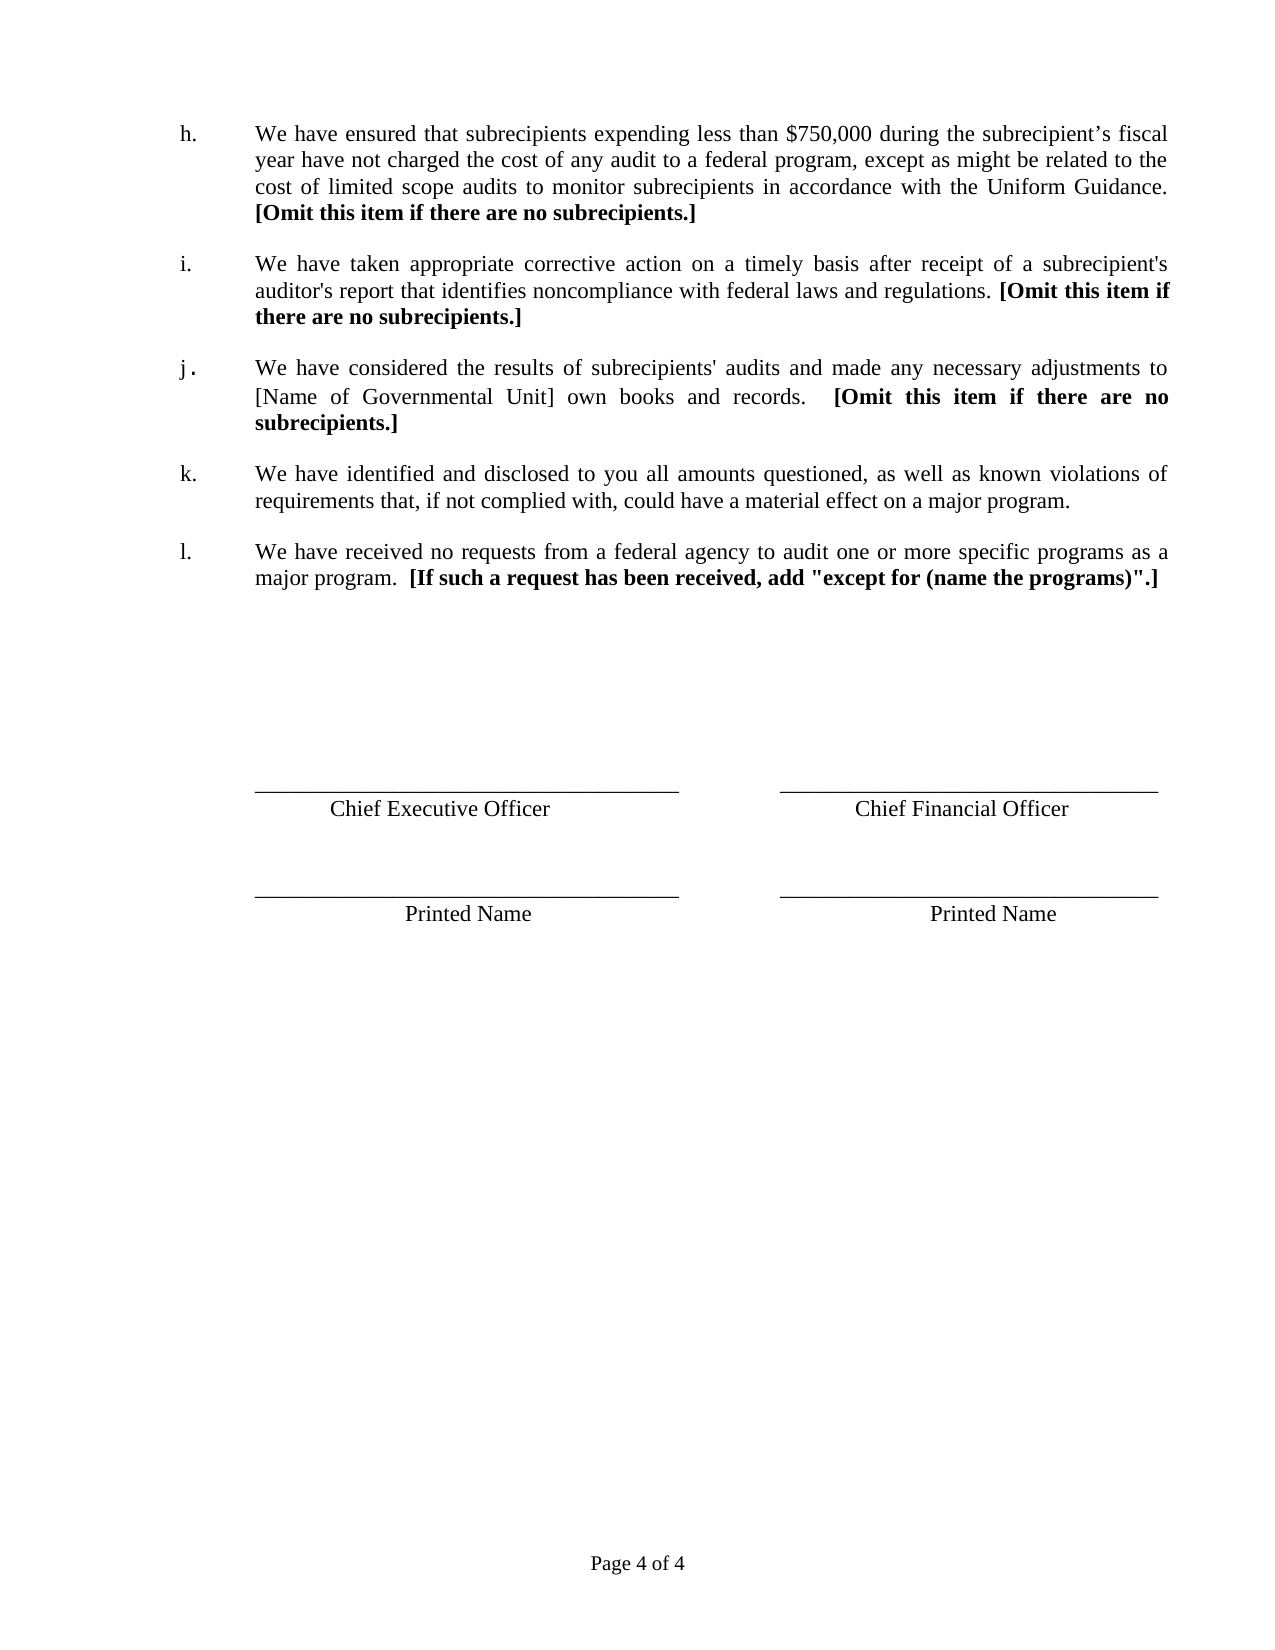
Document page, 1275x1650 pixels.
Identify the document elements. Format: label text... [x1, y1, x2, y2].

text i. We have taken appropriate corrective action on a timely basis after receipt of a subrecipient's auditor's report that identifies noncompliance with federal laws and regulations. [Omit this item if there are no subrecipients.] [180, 250, 1170, 329]
text j. We have considered the results of subrecipients' audits and made any necessary adjustments to [Name of Governmental Unit] own books and records. [Omit this item if there are no subrecipients.] [180, 354, 1170, 435]
text h. We have ensured that subrecipients expending less than $750,000 during the subrecipient’s fiscal year have not charged the cost of any audit to a federal program, except as might be related to the cost of limited scope audits to monitor subrecipients in accordance with the Uniform Guidance. [Omit this item if there are no subrecipients.] [180, 120, 1170, 225]
text Chief Executive Officer Chief Financial Officer [105, 795, 1170, 821]
text _____________________________________ _________________________________ [105, 768, 1170, 795]
text _____________________________________ _________________________________ [105, 874, 1170, 900]
text Printed Name Printed Name [105, 900, 1170, 927]
text l. We have received no requests from a federal agency to audit one or more specific programs as a major program. [If such a request has been received, add "except for (name the programs)".] [180, 538, 1170, 591]
text k. We have identified and disclosed to you all amounts questioned, as well as known violations of requirements that, if not complied with, could have a material effect on a major program. [180, 460, 1170, 513]
